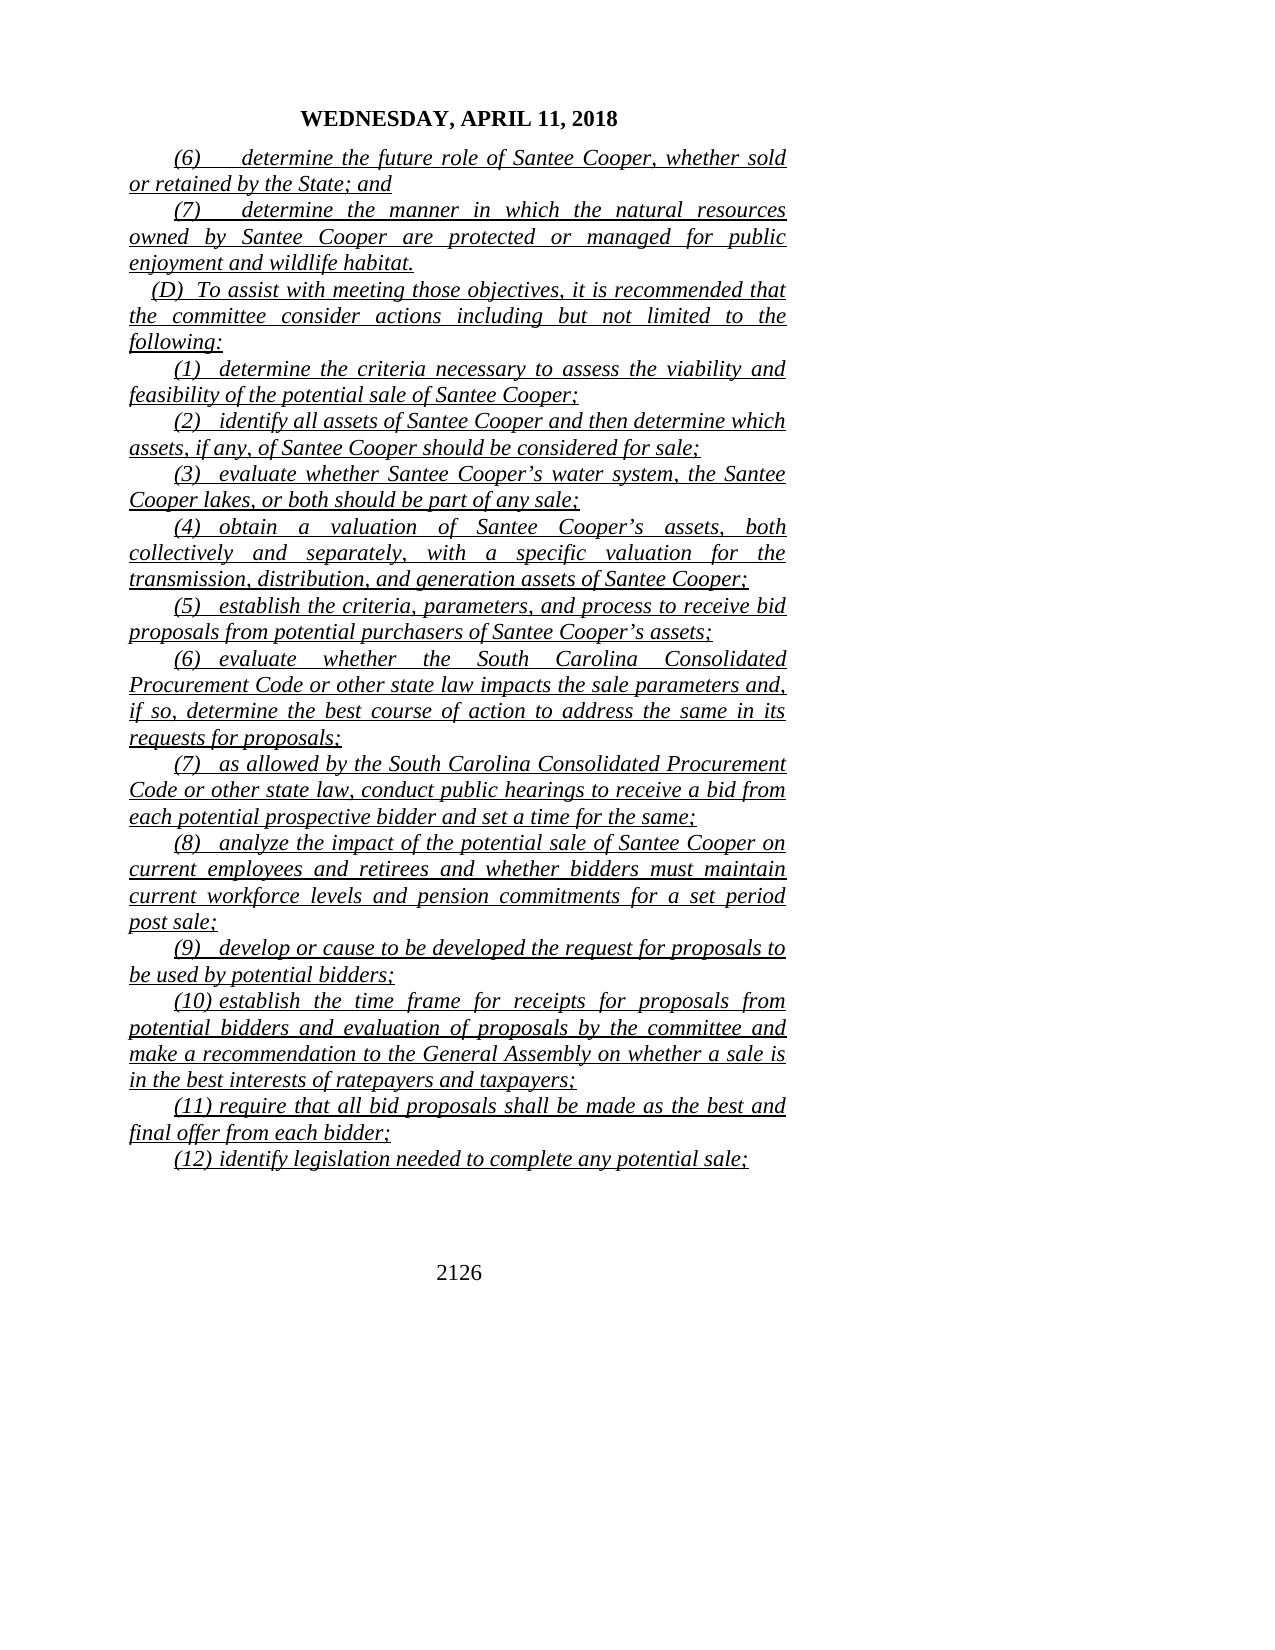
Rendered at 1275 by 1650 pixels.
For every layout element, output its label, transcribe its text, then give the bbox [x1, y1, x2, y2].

text (3) evaluate whether Santee Cooper’s water system, the Santee Cooper lakes, or both should be part of any sale; [129, 460, 789, 513]
text (9) develop or cause to be developed the request for proposals to be used by potential bidders; [129, 934, 789, 987]
text (6) determine the future role of Santee Cooper, whether sold or retained by the State; and [129, 144, 789, 197]
text (2) identify all assets of Santee Cooper and then determine which assets, if any, of Santee Cooper should be considered for sale; [129, 407, 789, 460]
text (8) analyze the impact of the potential sale of Santee Cooper on current employees and retirees and whether bidders must maintain current workforce levels and pension commitments for a set period post sale; [129, 829, 789, 934]
text (1) determine the criteria necessary to assess the viability and feasibility of the potential sale of Santee Cooper; [129, 355, 789, 407]
text (11) require that all bid proposals shall be made as the best and final offer from each bidder; [129, 1093, 789, 1145]
text (7) determine the manner in which the natural resources owned by Santee Cooper are protected or managed for public enjoyment and wildlife habitat. [129, 197, 789, 276]
text (4) obtain a valuation of Santee Cooper’s assets, both collectively and separately, with a specific valuation for the transmission, distribution, and generation assets of Santee Cooper; [129, 513, 789, 592]
text (5) establish the criteria, parameters, and process to receive bid proposals from potential purchasers of Santee Cooper’s assets; [129, 592, 789, 644]
text (6) evaluate whether the South Carolina Consolidated Procurement Code or other state law impacts the sale parameters and, if so, determine the best course of action to address the same in its requests for proposals; [129, 644, 789, 750]
text (10) establish the time frame for receipts for proposals from potential bidders and evaluation of proposals by the committee and make a recommendation to the General Assembly on whether a sale is in the best interests of ratepayers and taxpayers; [129, 987, 789, 1093]
text (12) identify legislation needed to complete any potential sale; [129, 1145, 789, 1172]
text (D) To assist with meeting those objectives, it is recommended that the committee consider actions including but not limited to the following: [129, 276, 789, 355]
text (7) as allowed by the South Carolina Consolidated Procurement Code or other state law, conduct public hearings to receive a bid from each potential prospective bidder and set a time for the same; [129, 750, 789, 829]
